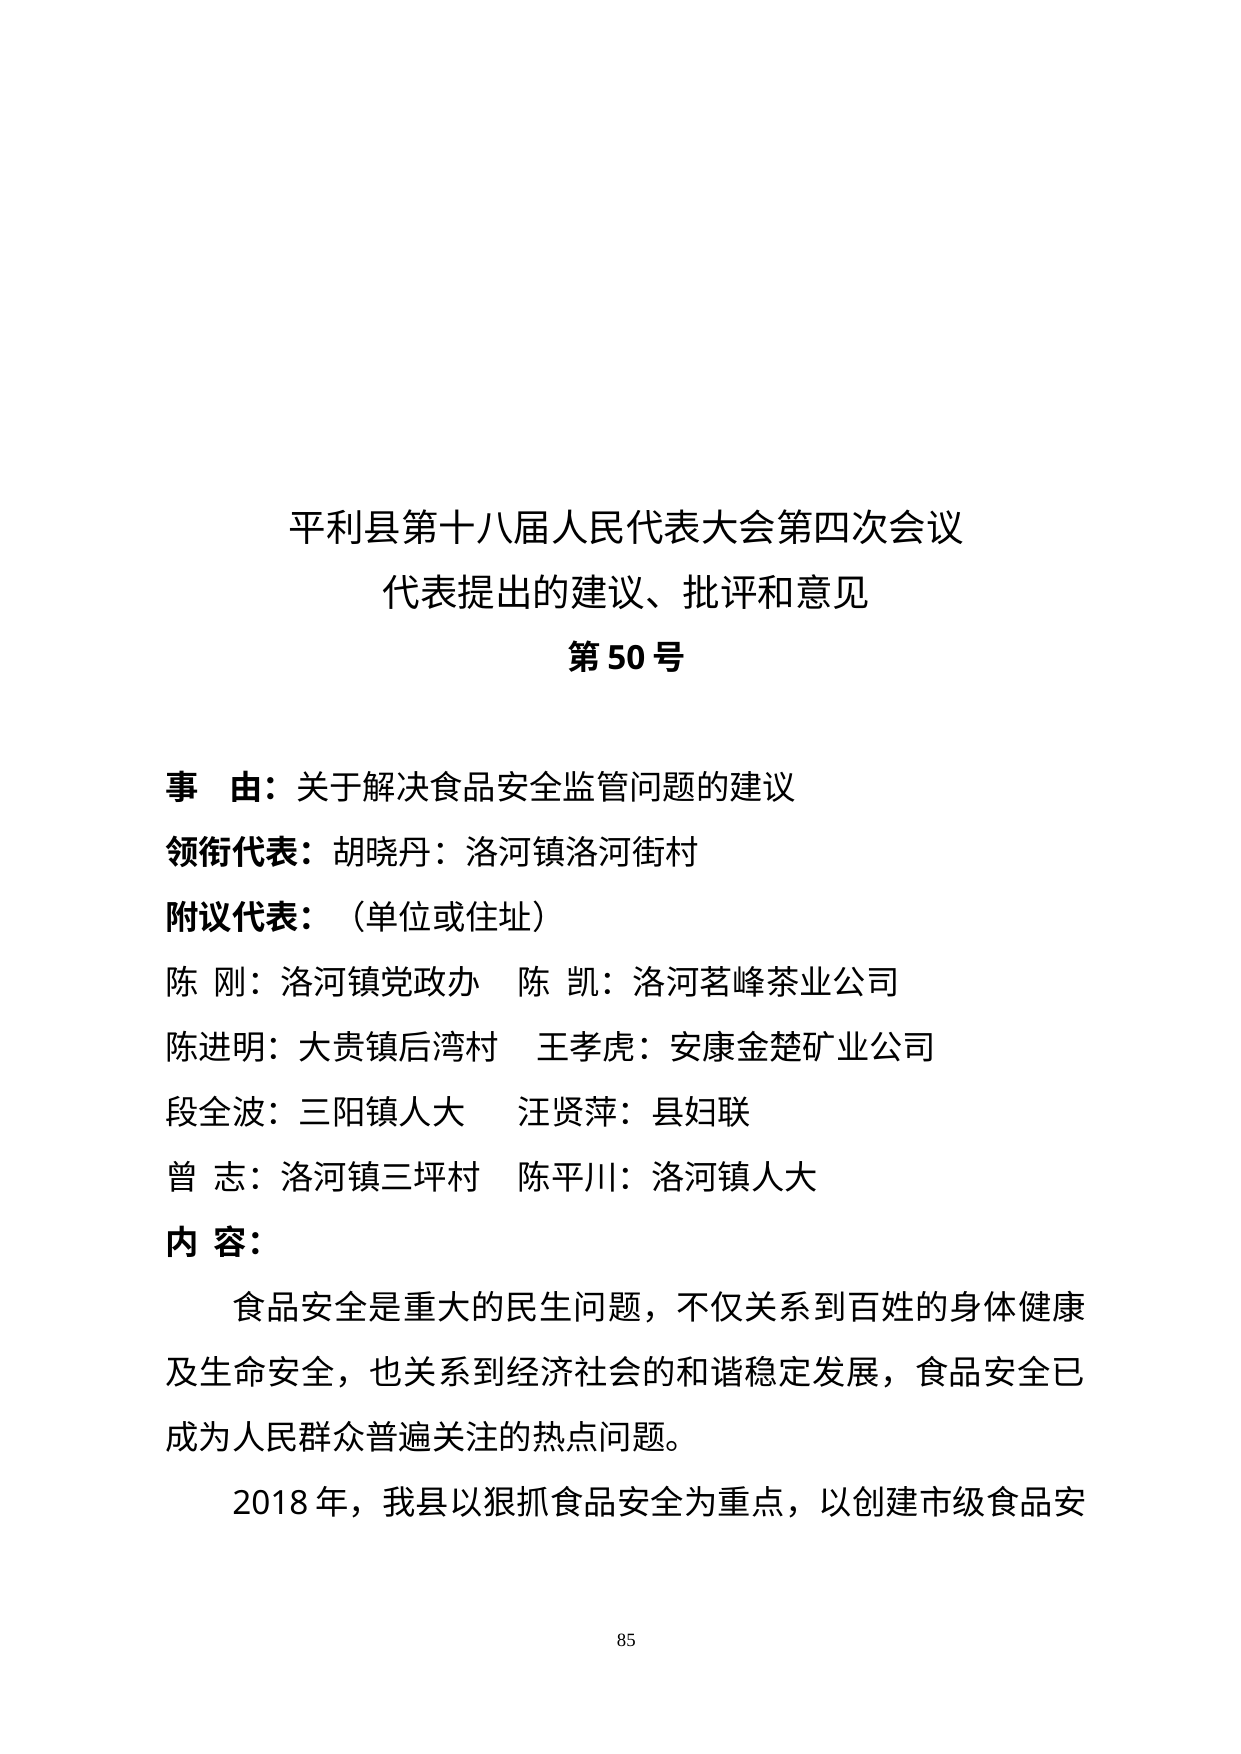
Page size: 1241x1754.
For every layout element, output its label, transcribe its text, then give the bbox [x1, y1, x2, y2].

text 陈 刚：洛河镇党政办 陈 凯：洛河茗峰茶业公司 [165, 948, 1087, 1013]
text 段全波：三阳镇人大 汪贤萍：县妇联 [165, 1078, 1087, 1143]
text 领衔代表：胡晓丹：洛河镇洛河街村 [165, 818, 1087, 883]
text 事 由：关于解决食品安全监管问题的建议 [165, 753, 1087, 818]
text 内 容： [165, 1208, 1087, 1273]
text 食品安全是重大的民生问题，不仅关系到百姓的身体健康及生命安全，也关系到经济社会的和谐稳定发展，食品安全已成为人民群众普遍关注的热点问题。 [165, 1273, 1087, 1468]
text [165, 1468, 1087, 1533]
text 曾 志：洛河镇三坪村 陈平川：洛河镇人大 [165, 1143, 1087, 1208]
text 第50号 [165, 623, 1087, 688]
text 陈进明：大贵镇后湾村 王孝虎：安康金楚矿业公司 [165, 1013, 1087, 1078]
text 平利县第十八届人民代表大会第四次会议 [165, 493, 1087, 558]
text 附议代表：（单位或住址） [165, 883, 1087, 948]
text 代表提出的建议、批评和意见 [165, 558, 1087, 623]
